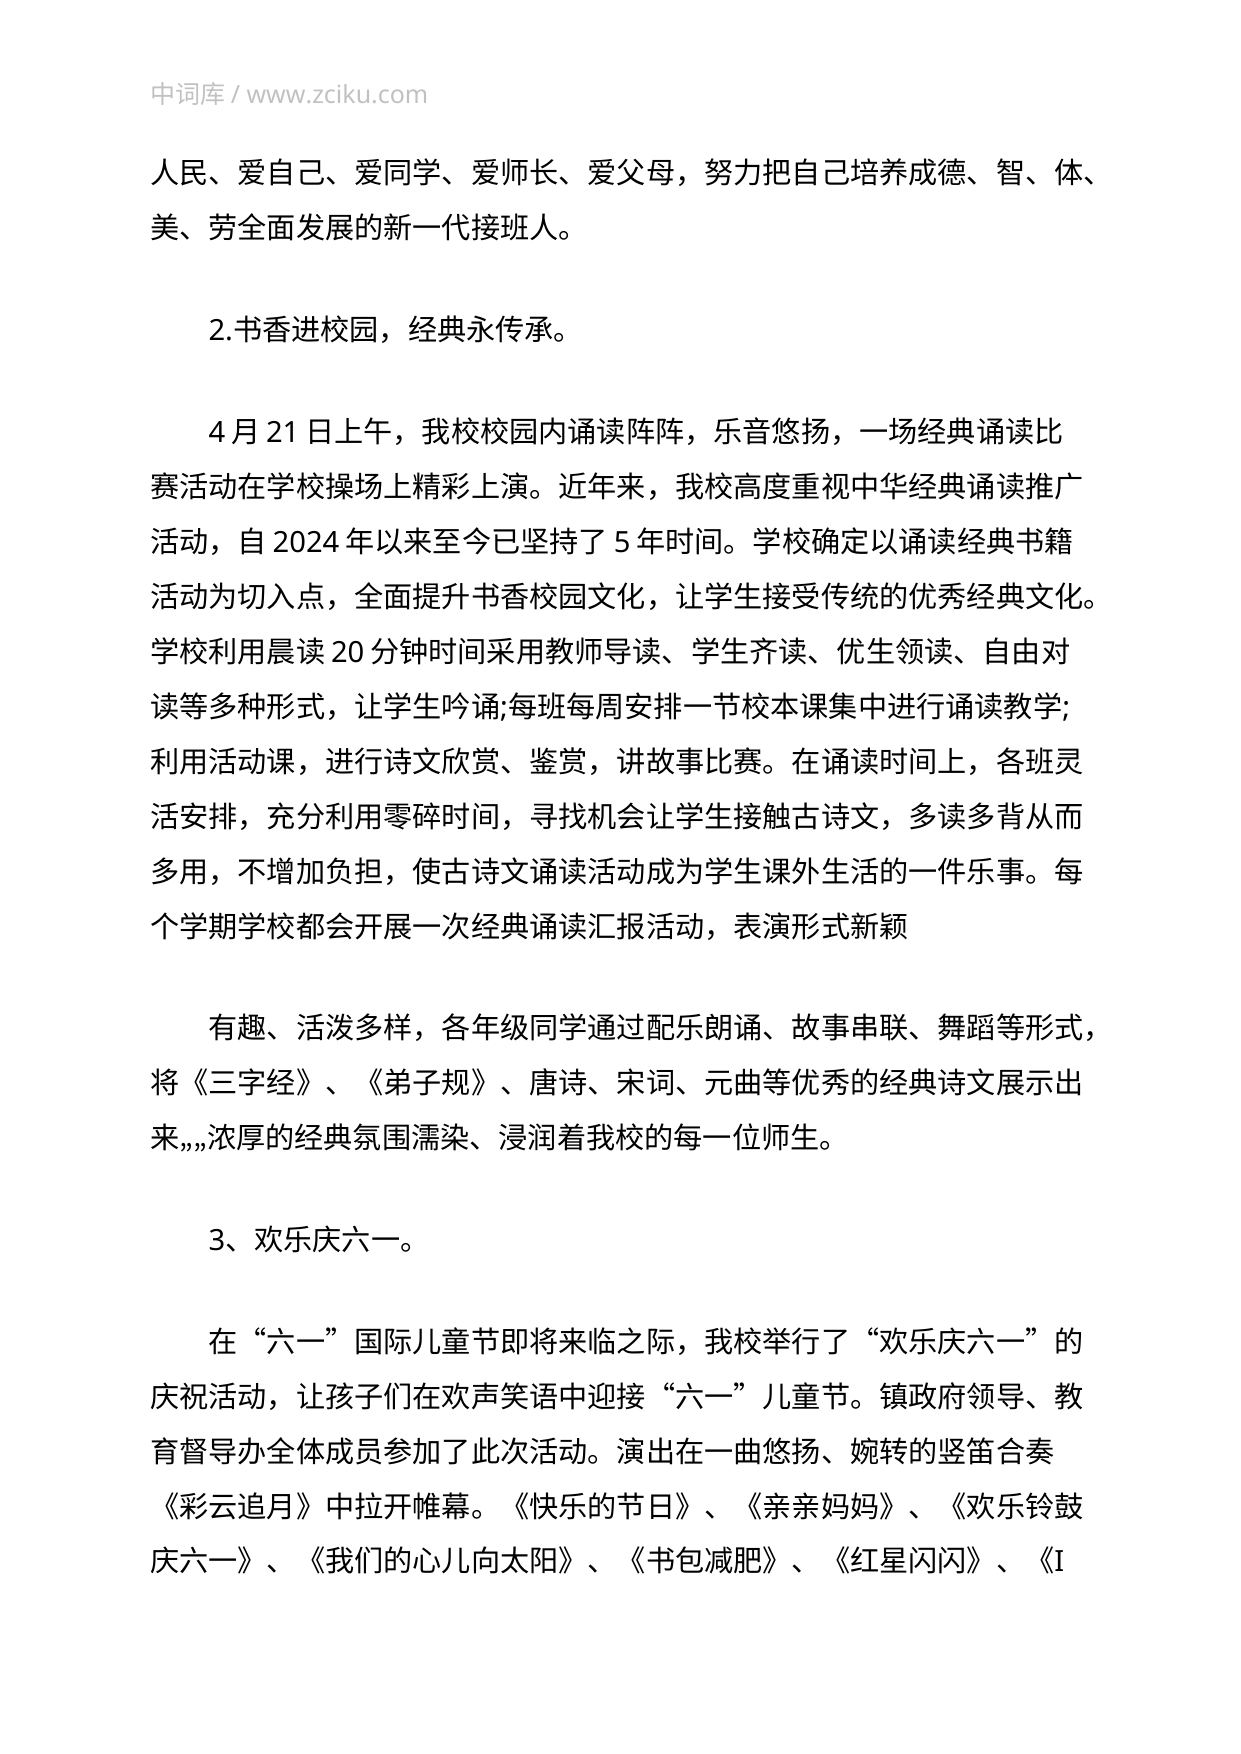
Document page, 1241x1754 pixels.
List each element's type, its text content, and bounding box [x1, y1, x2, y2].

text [150, 150, 1090, 247]
text 有趣、活泼多样，各年级同学通过配乐朗诵、故事串联、舞蹈等形式，将《三字经》、《弟子规》、唐诗、宋词、元曲等优秀的经典诗文展示出来„„浓厚的经典氛围濡染、浸润着我校的每一位师生。 [150, 1005, 1090, 1157]
text 2.书香进校园，经典永传承。 [150, 307, 1090, 349]
text 3、欢乐庆六一。 [150, 1216, 1090, 1259]
text 4月21日上午，我校校园内诵读阵阵，乐音悠扬，一场经典诵读比赛活动在学校操场上精彩上演。近年来，我校高度重视中华经典诵读推广活动，自2024年以来至今已坚持了5年时间。学校确定以诵读经典书籍活动为切入点，全面提升书香校园文化，让学生接受传统的优秀经典文化。学校利用晨读20分钟时间采用教师导读、学生齐读、优生领读、自由对读等多种形式，让学生吟诵;每班每周安排一节校本课集中进行诵读教学;利用活动课，进行诗文欣赏、鉴赏，讲故事比赛。在诵读时间上，各班灵活安排，充分利用零碎时间，寻找机会让学生接触古诗文，多读多背从而多用，不增加负担，使古诗文诵读活动成为学生课外生活的一件乐事。每个学期学校都会开展一次经典诵读汇报活动，表演形式新颖 [150, 409, 1090, 945]
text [150, 1318, 1090, 1580]
